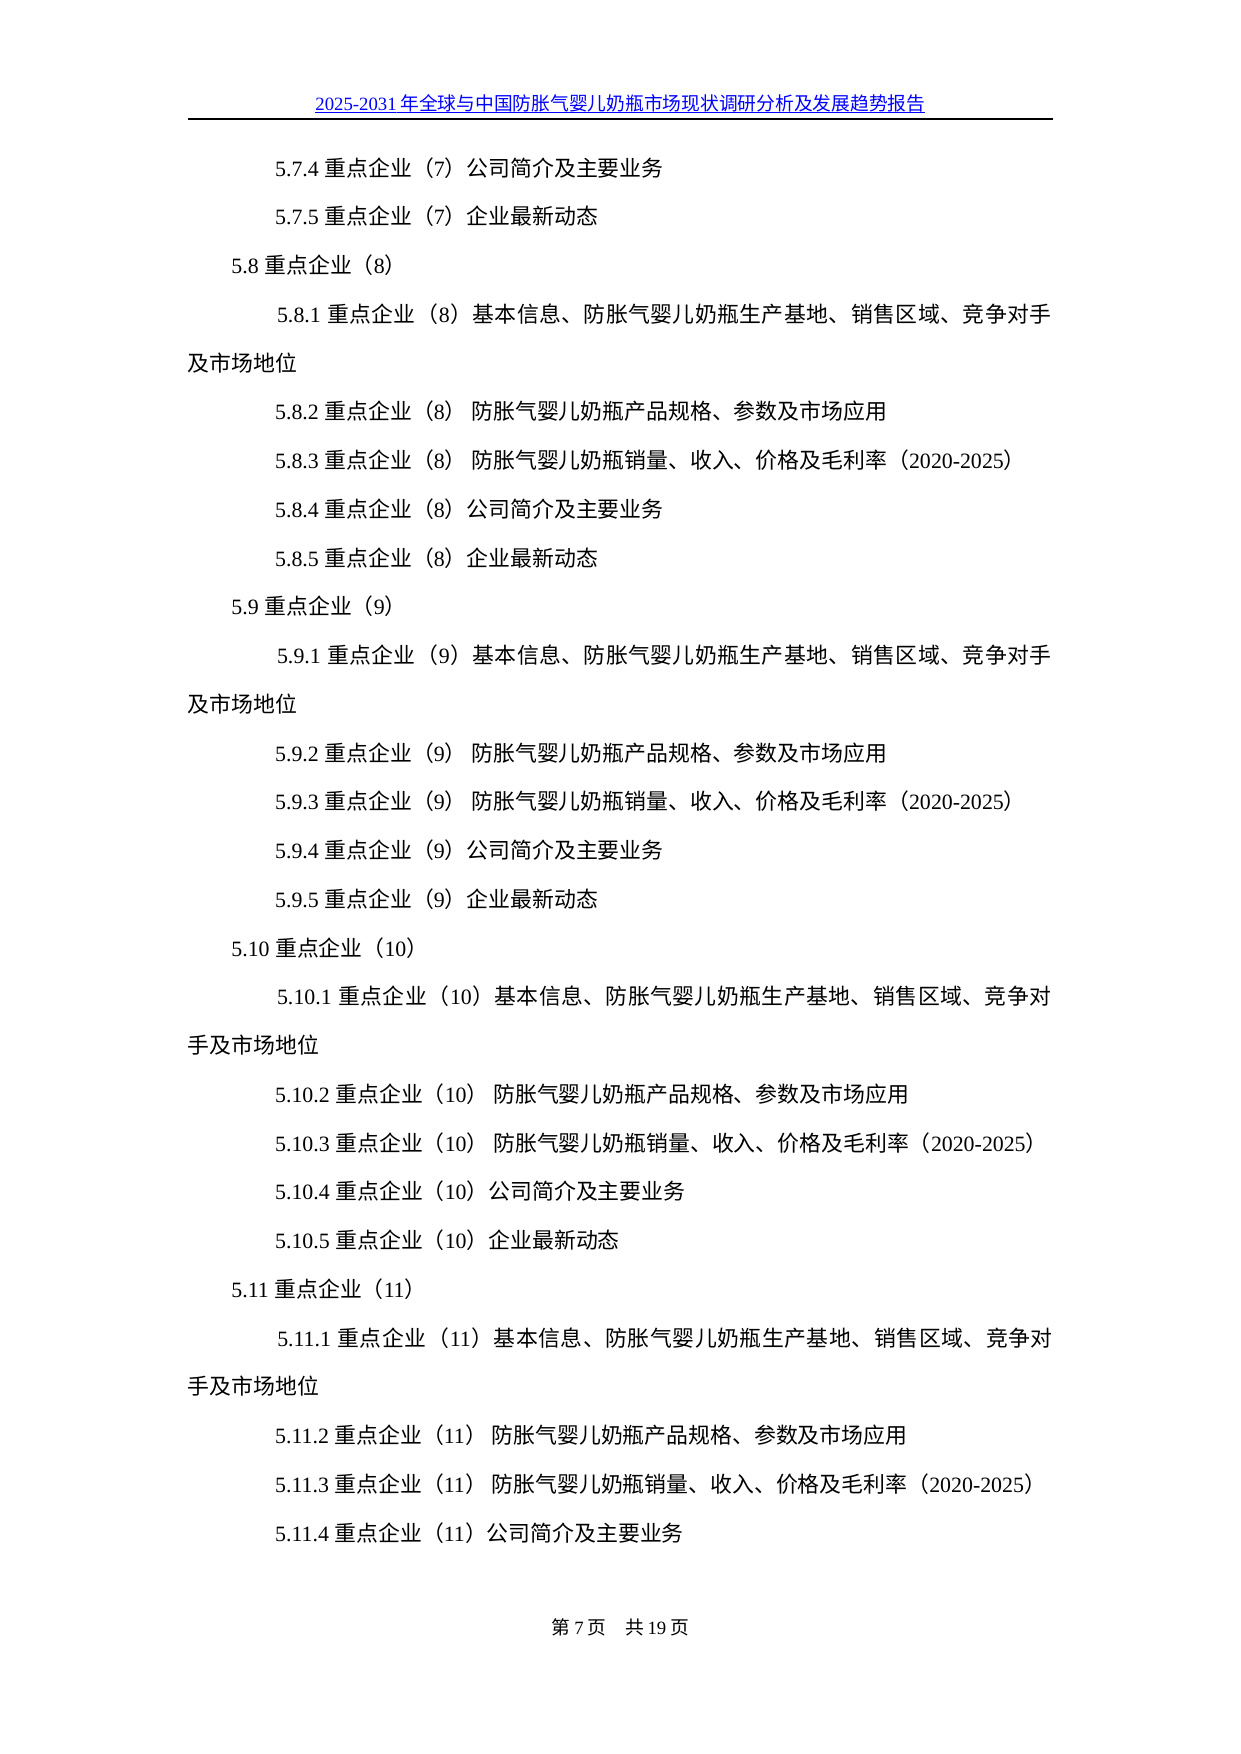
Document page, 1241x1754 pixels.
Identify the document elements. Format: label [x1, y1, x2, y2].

text [187, 150, 1053, 1548]
